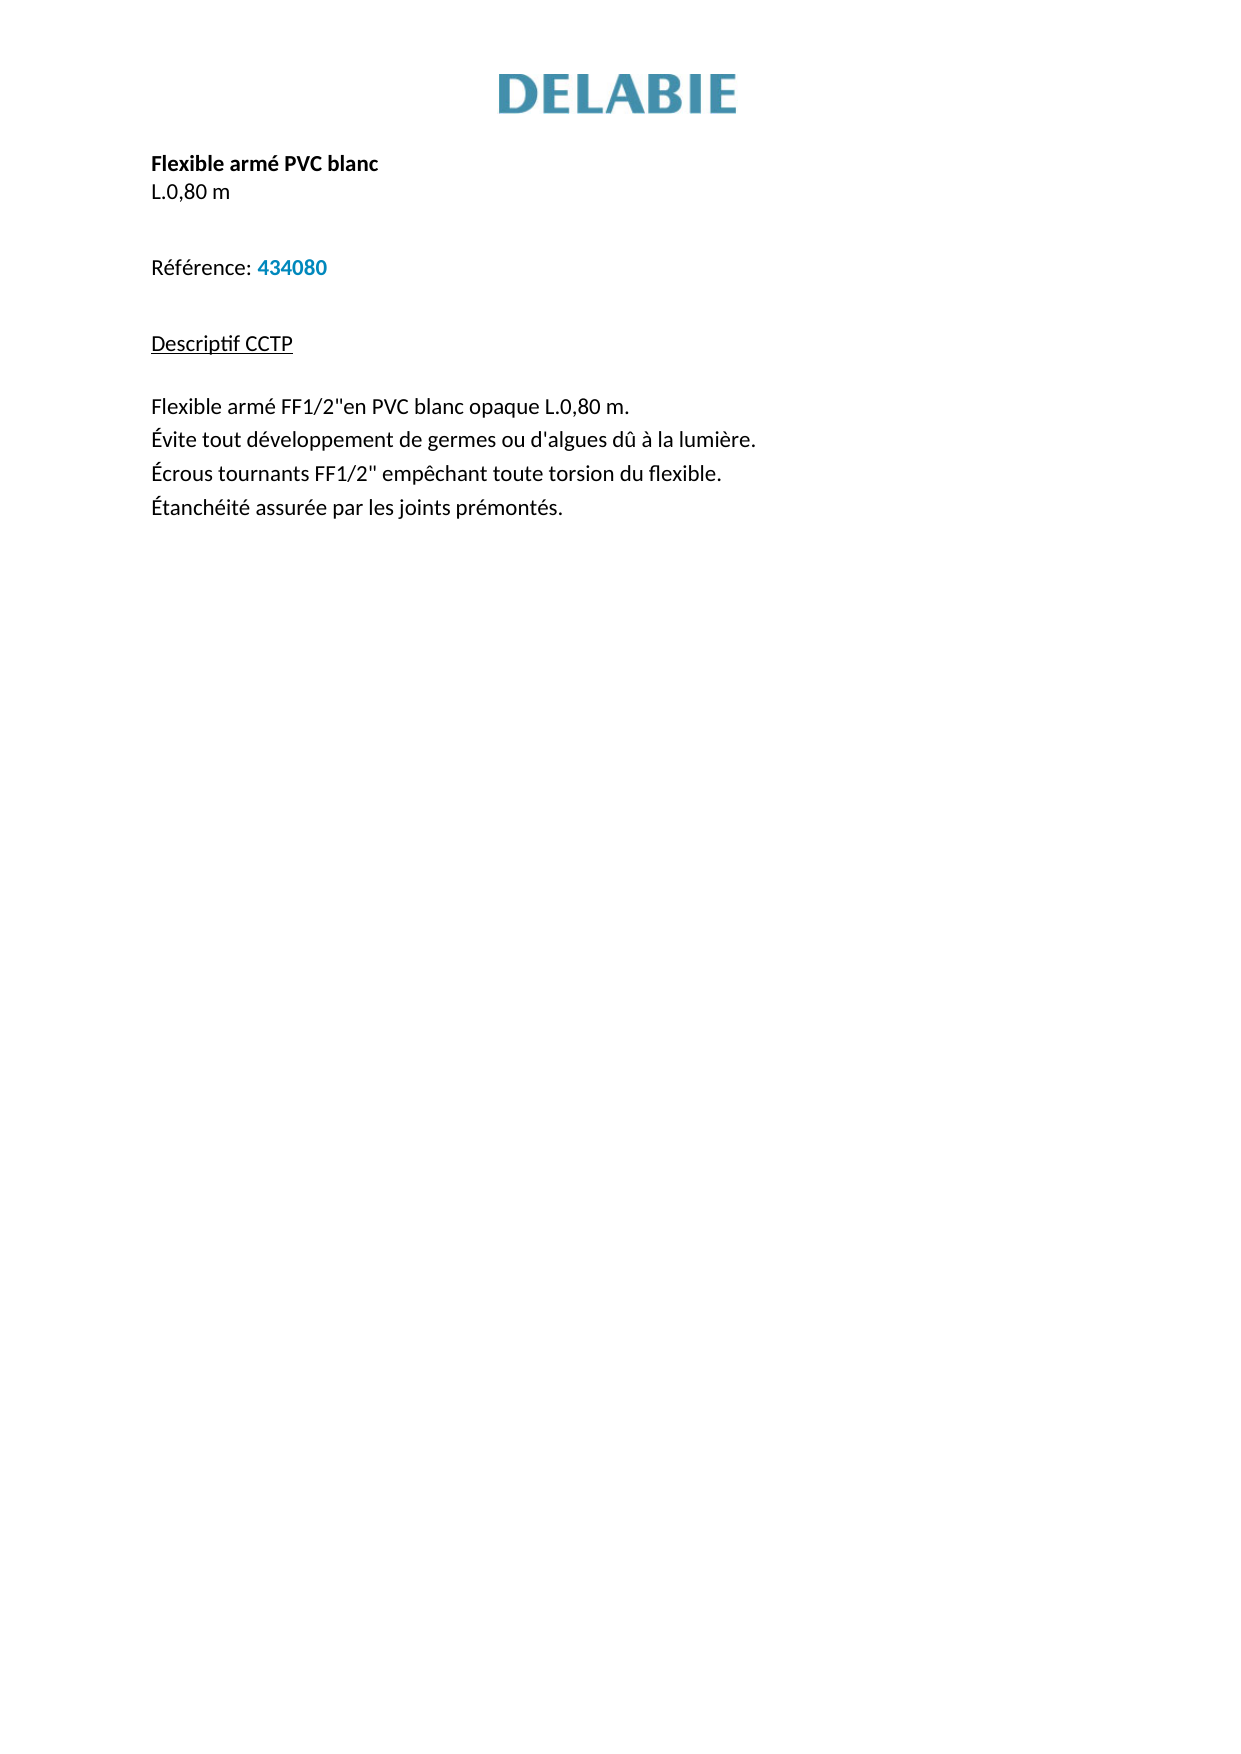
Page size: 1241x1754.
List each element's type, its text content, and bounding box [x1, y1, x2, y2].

text L.0,80 m [151, 177, 1084, 205]
text Flexible armé PVC blanc [151, 149, 1084, 177]
picture [497, 74, 738, 114]
text Flexible armé FF1/2"en PVC blanc opaque L.0,80 m. [151, 392, 1084, 420]
text Référence: 434080 [151, 253, 1084, 281]
text Étanchéité assurée par les joints prémontés. [151, 493, 1084, 521]
text Descriptif CCTP [151, 329, 1084, 357]
text Écrous tournants FF1/2" empêchant toute torsion du flexible. [151, 459, 1084, 487]
text Évite tout développement de germes ou d'algues dû à la lumière. [151, 426, 1084, 453]
